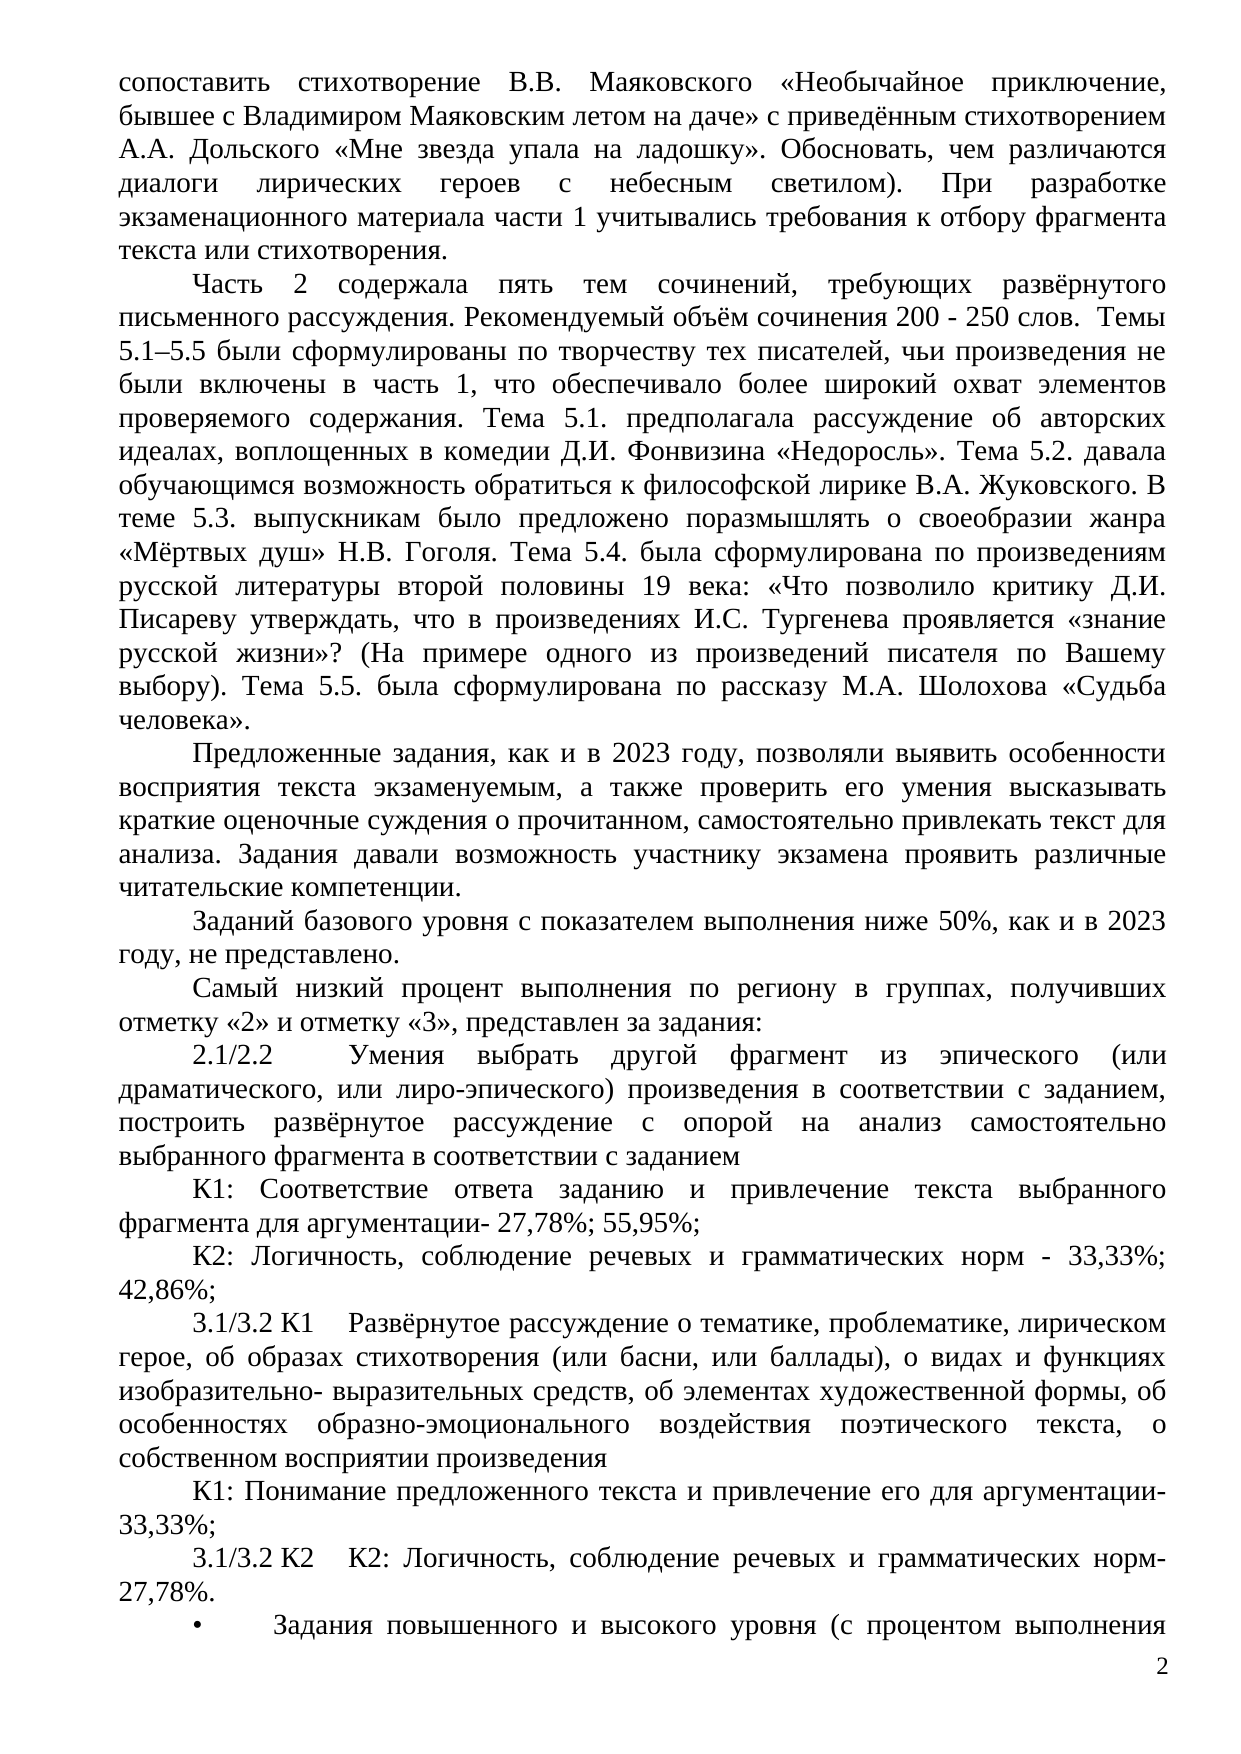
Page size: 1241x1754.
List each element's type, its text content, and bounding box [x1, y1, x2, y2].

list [118, 64, 1167, 266]
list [118, 1607, 1167, 1641]
list К2: Логичность, соблюдение речевых и грамматических норм - 33,33%; 42,86%; [118, 1238, 1167, 1306]
list Заданий базового уровня с показателем выполнения ниже 50%, как и в 2023 году, не представлено. [118, 903, 1167, 970]
list 2.1/2.2 Умения выбрать другой фрагмент из эпического (или драматического, или лиро-эпического) произведения в соответствии с заданием, построить развёрнутое рассуждение с опорой на анализ самостоятельно выбранного фрагмента в соответствии с заданием [118, 1037, 1167, 1171]
list Самый низкий процент выполнения по региону в группах, получивших отметку «2» и отметку «3», представлен за задания: [118, 970, 1167, 1037]
list Предложенные задания, как и в 2023 году, позволяли выявить особенности восприятия текста экзаменуемым, а также проверить его умения высказывать краткие оценочные суждения о прочитанном, самостоятельно привлекать текст для анализа. Задания давали возможность участнику экзамена проявить различные читательские компетенции. [118, 735, 1167, 903]
list 3.1/3.2 К1 Развёрнутое рассуждение о тематике, проблематике, лирическом герое, об образах стихотворения (или басни, или баллады), о видах и функциях изобразительно- выразительных средств, об элементах художественной формы, об особенностях образно-эмоционального воздействия поэтического текста, о собственном восприятии произведения [118, 1306, 1167, 1473]
list К1: Понимание предложенного текста и привлечение его для аргументации-33,33%; [118, 1473, 1167, 1540]
list Часть 2 содержала пять тем сочинений, требующих развёрнутого письменного рассуждения. Рекомендуемый объём сочинения 200 - 250 слов. Темы 5.1–5.5 были сформулированы по творчеству тех писателей, чьи произведения не были включены в часть 1, что обеспечивало более широкий охват элементов проверяемого содержания. Тема 5.1. предполагала рассуждение об авторских идеалах, воплощенных в комедии Д.И. Фонвизина «Недоросль». Тема 5.2. давала обучающимся возможность обратиться к философской лирике В.А. Жуковского. В теме 5.3. выпускникам было предложено поразмышлять о своеобразии жанра «Мёртвых душ» Н.В. Гоголя. Тема 5.4. была сформулирована по произведениям русской литературы второй половины 19 века: «Что позволило критику Д.И. Писареву утверждать, что в произведениях И.С. Тургенева проявляется «знание русской жизни»? (На примере одного из произведений писателя по Вашему выбору). Тема 5.5. была сформулирована по рассказу М.А. Шолохова «Судьба человека». [118, 266, 1167, 735]
list К1: Соответствие ответа заданию и привлечение текста выбранного фрагмента для аргументации- 27,78%; 55,95%; [118, 1171, 1167, 1238]
list 3.1/3.2 К2 К2: Логичность, соблюдение речевых и грамматических норм-27,78%. [118, 1540, 1167, 1607]
